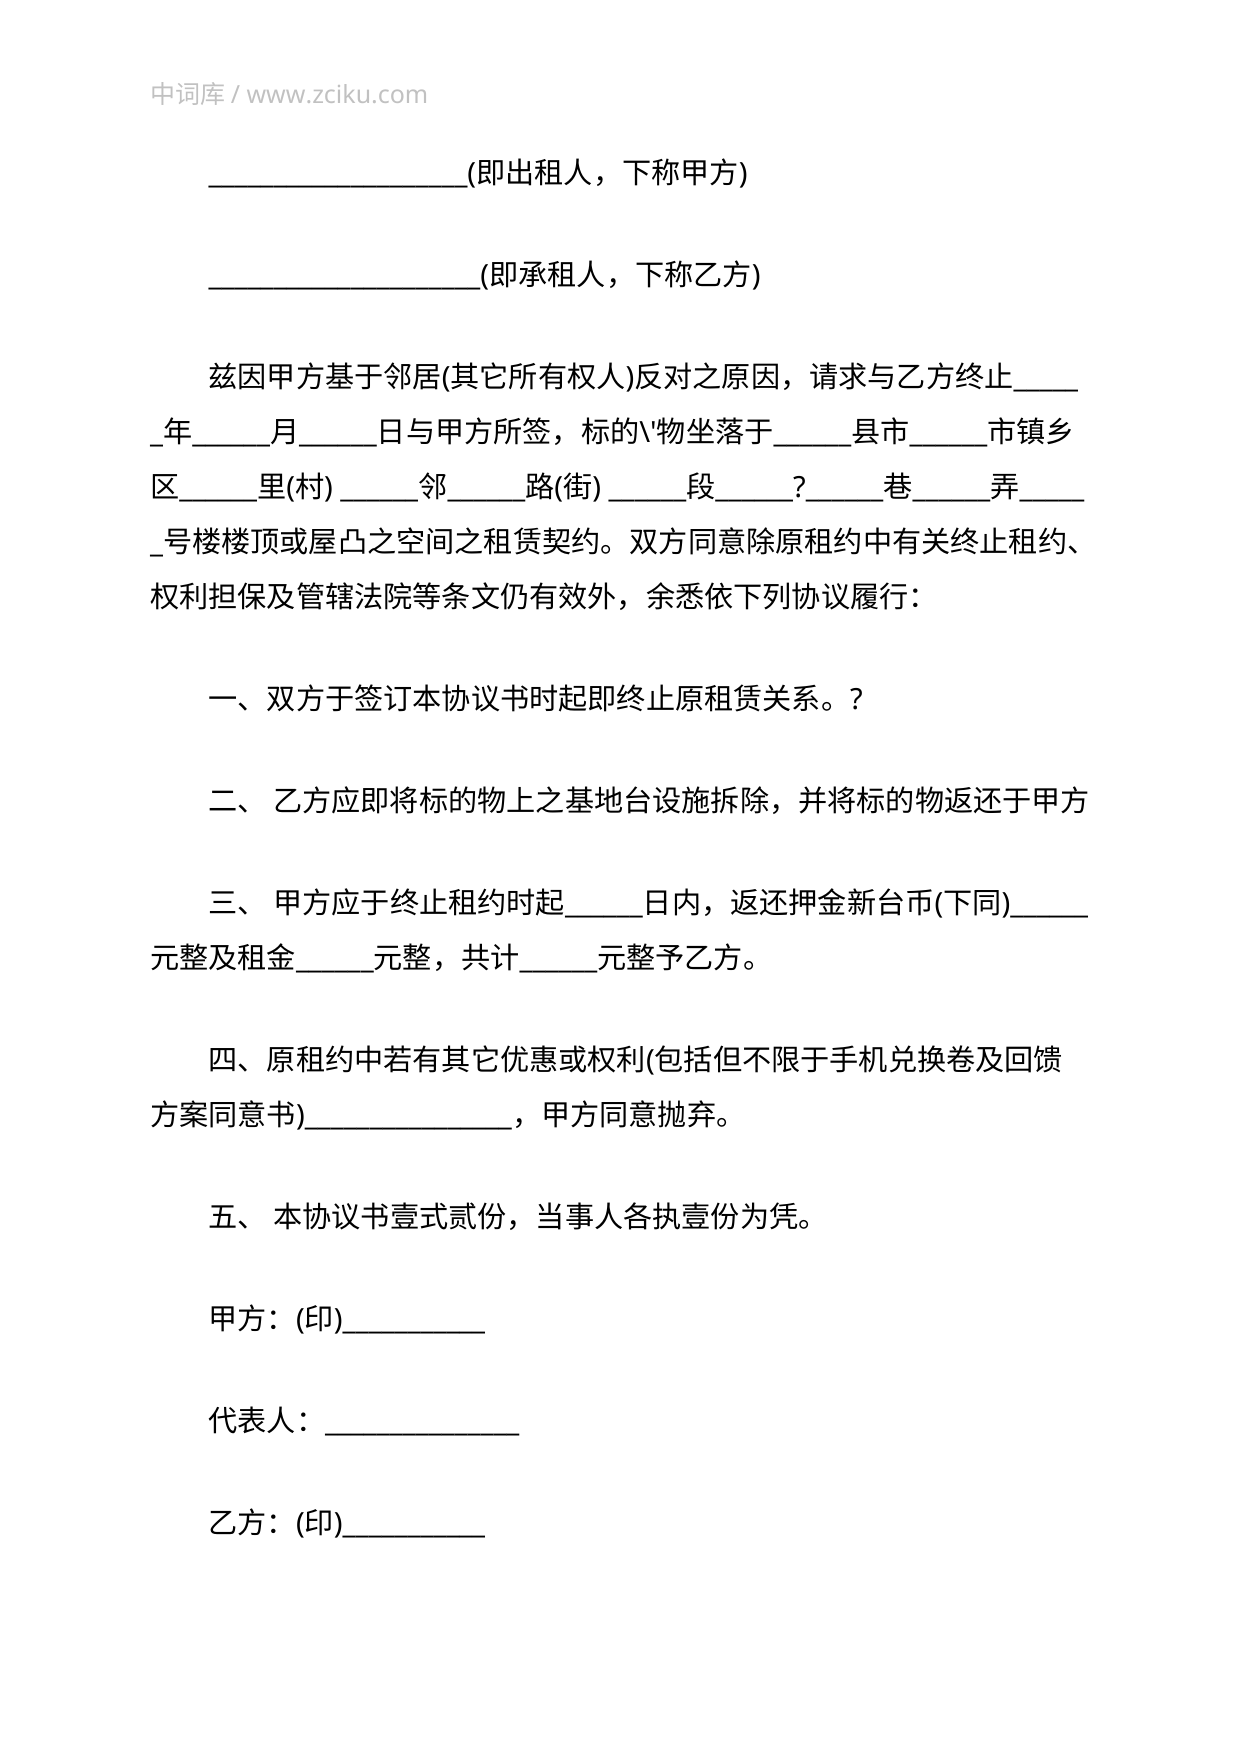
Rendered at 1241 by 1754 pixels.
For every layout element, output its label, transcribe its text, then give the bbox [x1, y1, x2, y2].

text 二、 乙方应即将标的物上之基地台设施拆除，并将标的物返还于甲方 [150, 778, 1090, 820]
text 四、原租约中若有其它优惠或权利(包括但不限于手机兑换卷及回馈方案同意书)________________，甲方同意抛弃。 [150, 1036, 1090, 1134]
text ____________________(即出租人，下称甲方) [150, 150, 1090, 192]
text 乙方：(印)___________ [150, 1499, 1090, 1542]
text 五、 本协议书壹式贰份，当事人各执壹份为凭。 [150, 1193, 1090, 1236]
text 一、双方于签订本协议书时起即终止原租赁关系。? [150, 676, 1090, 718]
text _____________________(即承租人，下称乙方) [150, 252, 1090, 294]
text 三、 甲方应于终止租约时起______日内，返还押金新台币(下同)______元整及租金______元整，共计______元整予乙方。 [150, 879, 1090, 977]
text 甲方：(印)___________ [150, 1295, 1090, 1338]
text 代表人：_______________ [150, 1397, 1090, 1439]
text 兹因甲方基于邻居(其它所有权人)反对之原因，请求与乙方终止______年______月______日与甲方所签，标的\'物坐落于______县市______市镇乡区______里(村) ______邻______路(街) ______段______?______巷______弄______号楼楼顶或屋凸之空间之租赁契约。双方同意除原租约中有关终止租约、权利担保及管辖法院等条文仍有效外，余悉依下列协议履行： [150, 354, 1090, 616]
